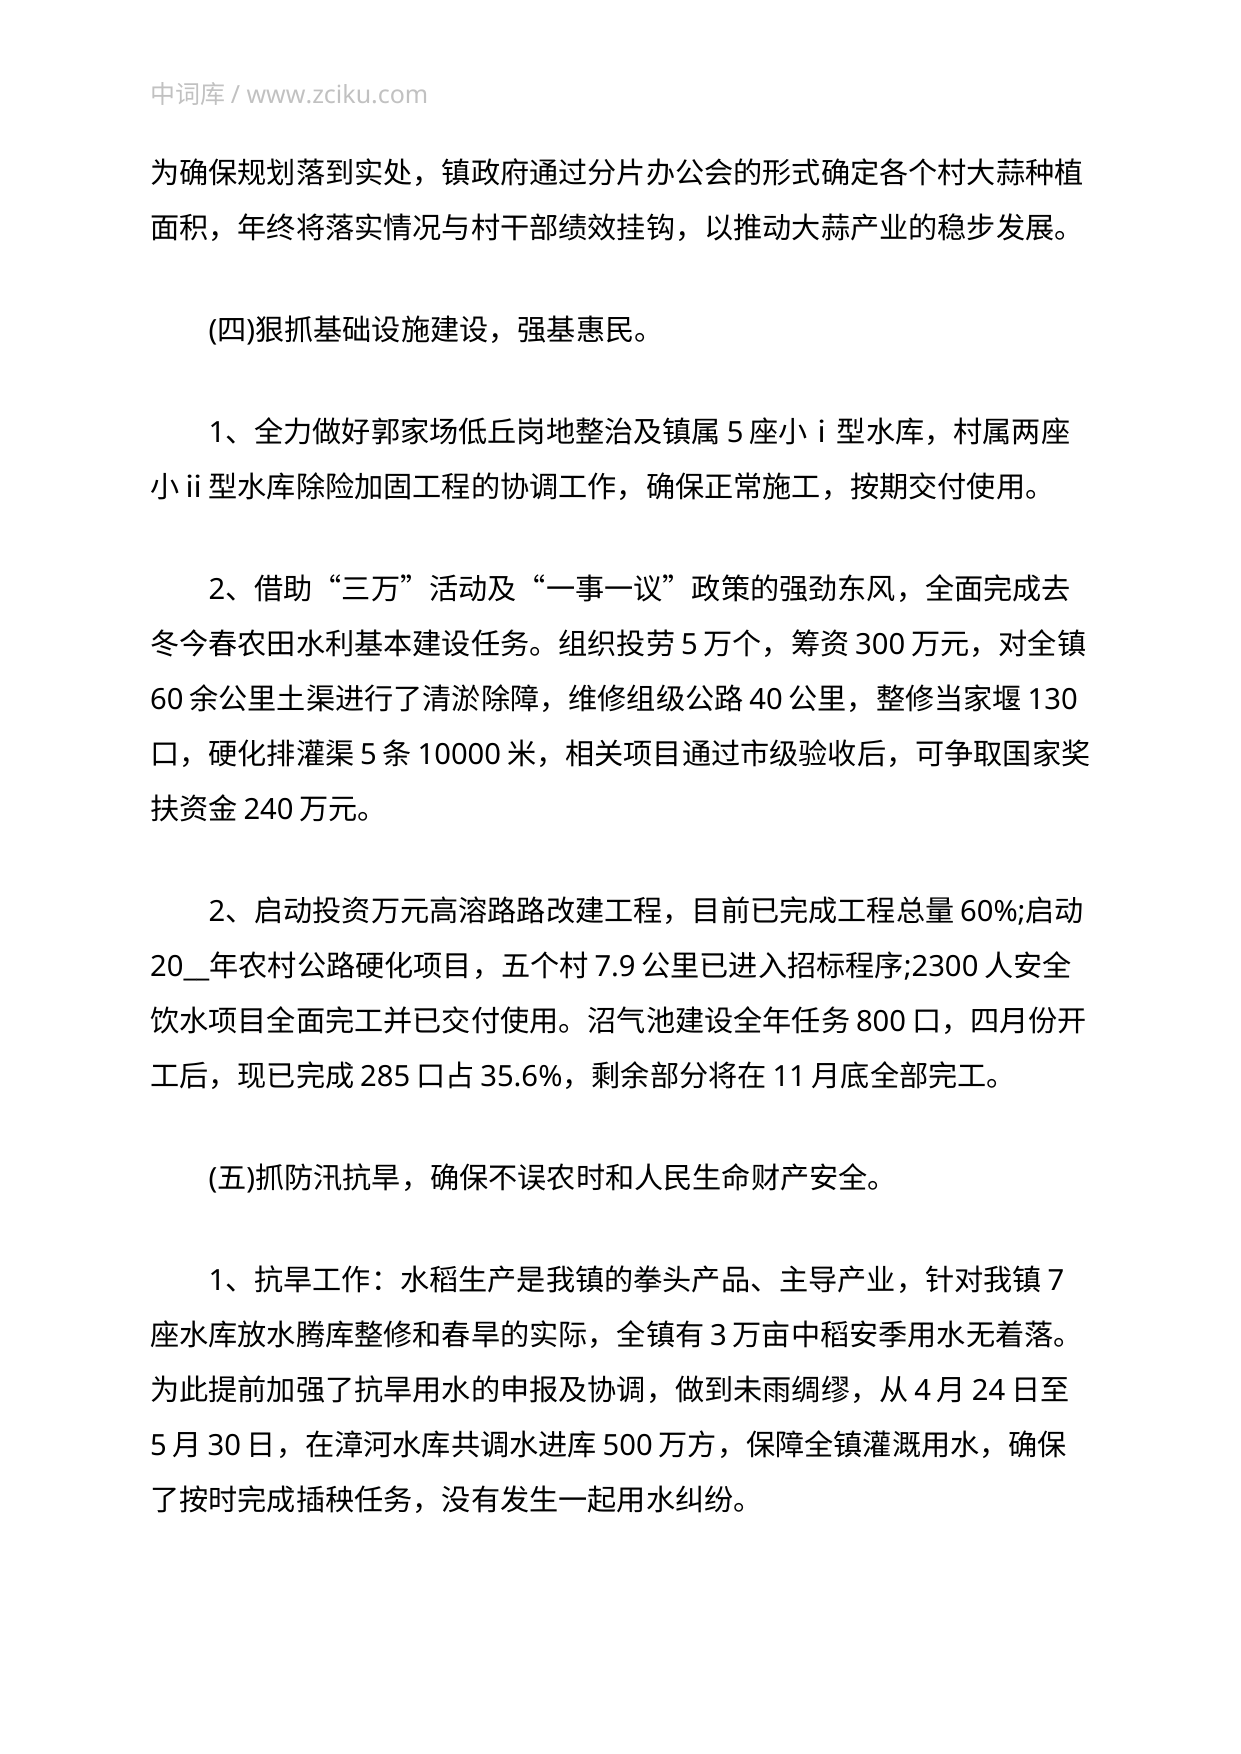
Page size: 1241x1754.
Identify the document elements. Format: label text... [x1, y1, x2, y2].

text 2、借助“三万”活动及“一事一议”政策的强劲东风，全面完成去冬今春农田水利基本建设任务。组织投劳5万个，筹资300万元，对全镇60余公里土渠进行了清淤除障，维修组级公路40公里，整修当家堰130口，硬化排灌渠5条10000米，相关项目通过市级验收后，可争取国家奖扶资金240万元。 [150, 565, 1090, 828]
text 1、全力做好郭家场低丘岗地整治及镇属5座小ⅰ型水库，村属两座小ⅱ型水库除险加固工程的协调工作，确保正常施工，按期交付使用。 [150, 409, 1090, 506]
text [150, 150, 1090, 247]
text 1、抗旱工作：水稻生产是我镇的拳头产品、主导产业，针对我镇7座水库放水腾库整修和春旱的实际，全镇有3万亩中稻安季用水无着落。为此提前加强了抗旱用水的申报及协调，做到未雨绸缪，从4月24日至5月30日，在漳河水库共调水进库500万方，保障全镇灌溉用水，确保了按时完成插秧任务，没有发生一起用水纠纷。 [150, 1256, 1090, 1519]
text (五)抓防汛抗旱，确保不误农时和人民生命财产安全。 [150, 1154, 1090, 1197]
text 2、启动投资万元高溶路路改建工程，目前已完成工程总量60%;启动20__年农村公路硬化项目，五个村7.9公里已进入招标程序;2300人安全饮水项目全面完工并已交付使用。沼气池建设全年任务800口，四月份开工后，现已完成285口占35.6%，剩余部分将在11月底全部完工。 [150, 887, 1090, 1095]
text (四)狠抓基础设施建设，强基惠民。 [150, 307, 1090, 349]
